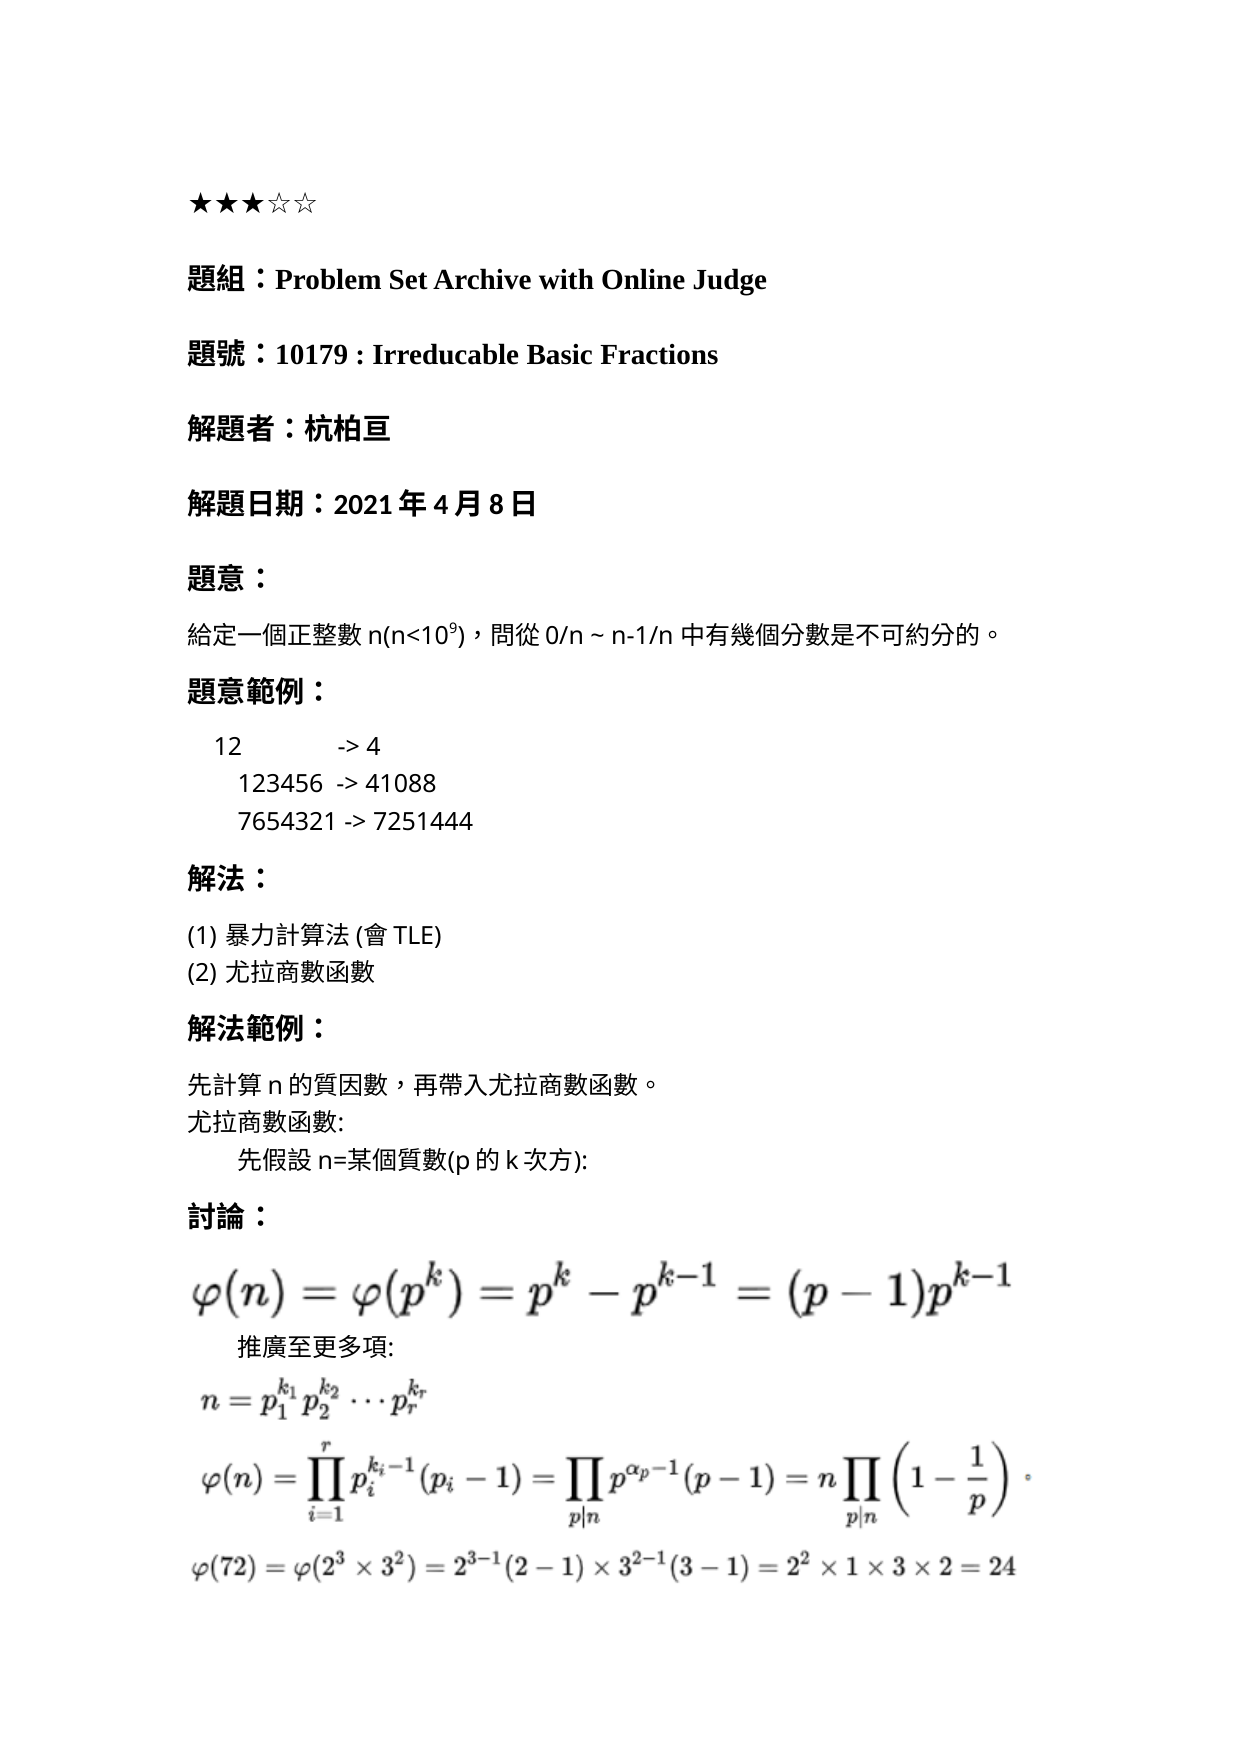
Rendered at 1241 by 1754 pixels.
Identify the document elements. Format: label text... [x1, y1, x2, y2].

text ★★★☆☆ [187, 164, 1053, 239]
text 123456 -> 41088 [187, 764, 1053, 802]
text 尤拉商數函數: [187, 1102, 1053, 1139]
text 題號：10179 : Irreducable Basic Fractions [187, 314, 1053, 389]
picture [187, 1252, 1019, 1323]
text 題組：Problem Set Archive with Online Judge [187, 239, 1053, 314]
picture [187, 1365, 1040, 1591]
text 給定一個正整數n(n<109)，問從0/n ~ n-1/n 中有幾個分數是不可約分的。 [187, 614, 1053, 652]
text 解題日期：2021年4月8日 [187, 464, 1053, 539]
text 先假設n=某個質數(p的k次方): [187, 1139, 1053, 1177]
text 12 -> 4 [187, 727, 1053, 764]
text 推廣至更多項: [187, 1327, 1053, 1364]
text 題意範例： [187, 652, 1053, 727]
list 暴力計算法 (會TLE) [187, 914, 1053, 952]
text 解法： [187, 839, 1053, 914]
text 解法範例： [187, 989, 1053, 1064]
list 尤拉商數函數 [187, 952, 1053, 989]
text 題意： [187, 539, 1053, 614]
text 解題者：杭柏亘 [187, 389, 1053, 464]
text 7654321 -> 7251444 [187, 802, 1053, 839]
text 先計算n的質因數，再帶入尤拉商數函數。 [187, 1064, 1053, 1102]
